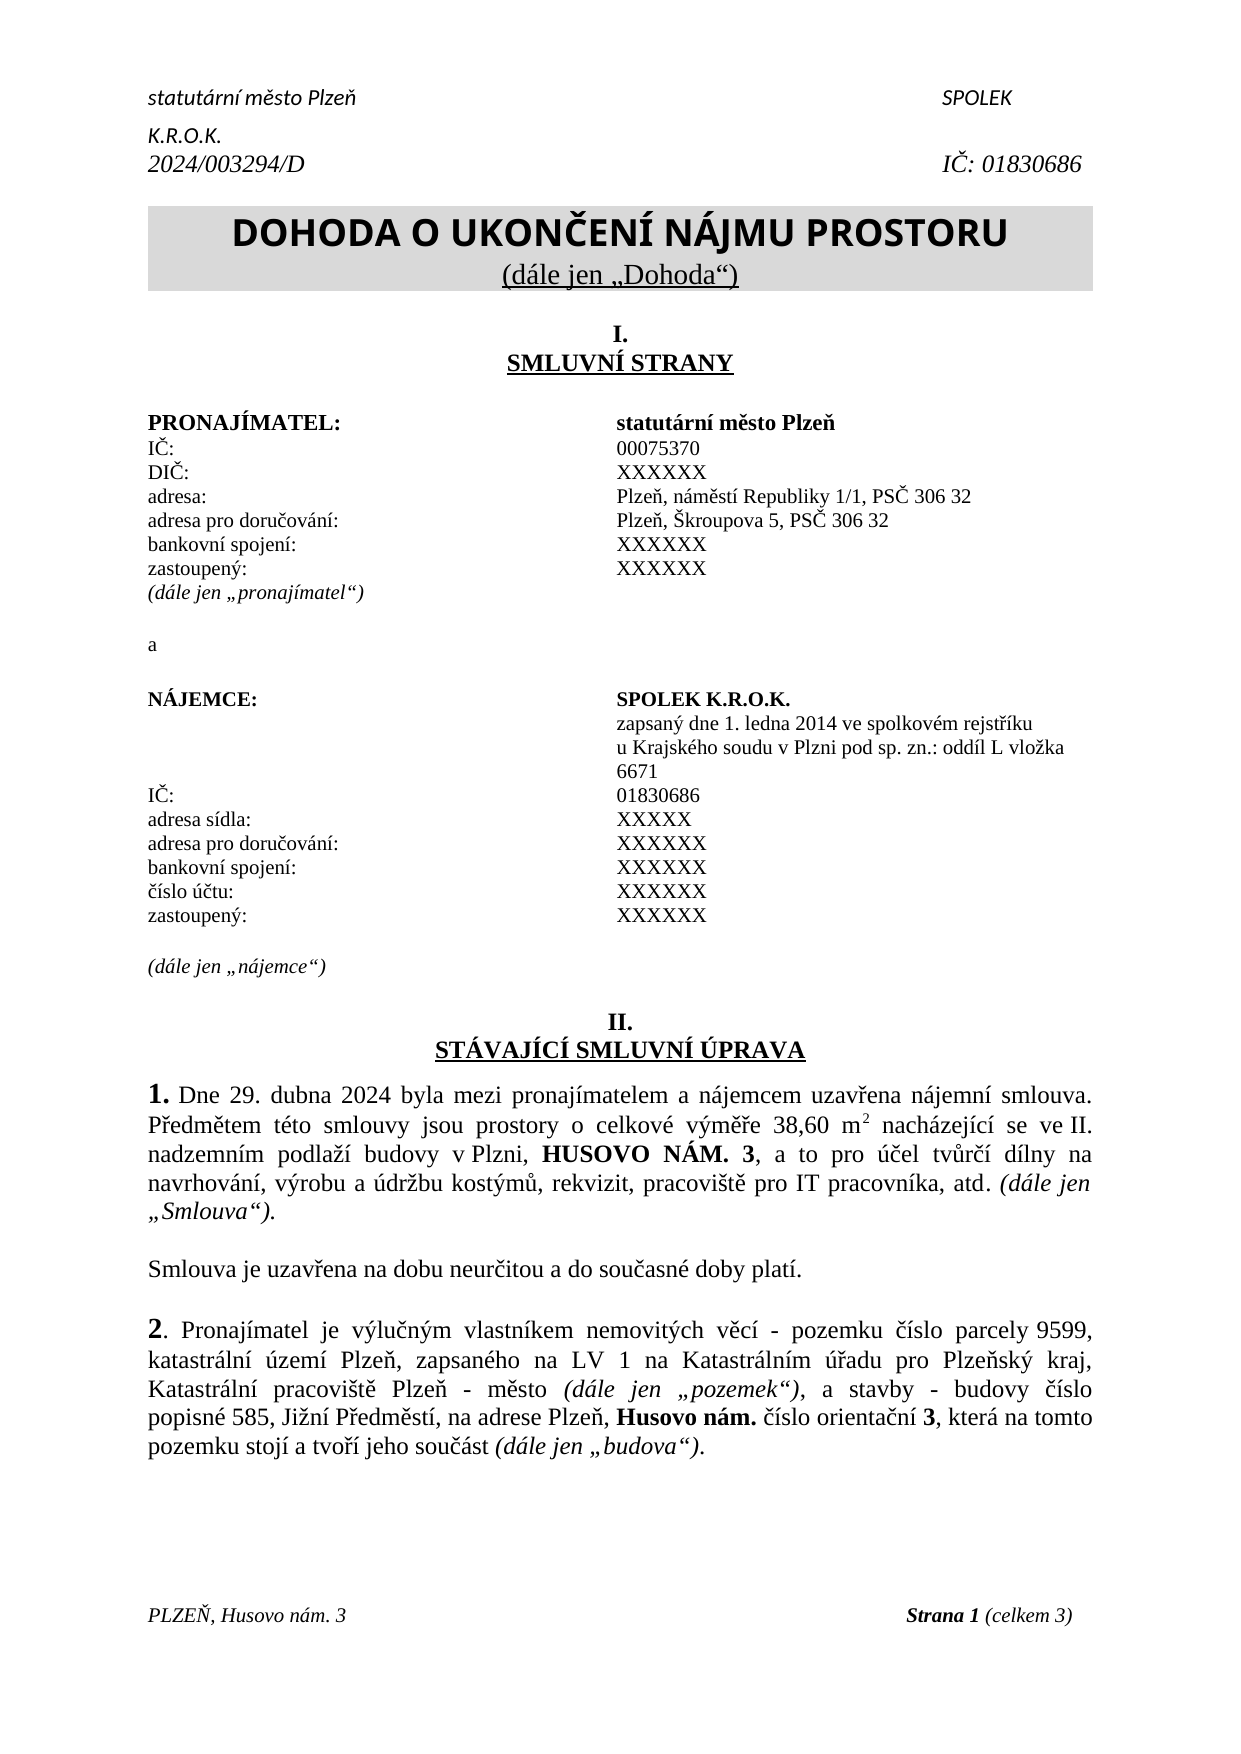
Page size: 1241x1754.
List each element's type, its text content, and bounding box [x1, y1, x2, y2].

text 1. Dne 29. dubna 2024 byla mezi pronajímatelem a nájemcem uzavřena nájemní smlouva. Předmětem této smlouvy jsou prostory o celkové výměře 38,60 m2 nacházející se ve II. nadzemním podlaží budovy v Plzni, HUSOVO NÁM. 3, a to pro účel tvůrčí dílny na navrhování, výrobu a údržbu kostýmů, rekvizit, pracoviště pro IT pracovníka, atd. (dále jen „Smlouva“). [148, 1077, 1093, 1225]
text (dále jen „nájemce“) [148, 954, 1093, 978]
text Smlouva je uzavřena na dobu neurčitou a do současné doby platí. [148, 1254, 1093, 1283]
subtitle SMLUVNÍ STRANY [148, 348, 1093, 377]
subtitle I. [148, 319, 1093, 348]
text (dále jen „pronajímatel“) [148, 580, 1093, 604]
text bankovní spojení: XXXXXX [148, 532, 1093, 556]
text adresa: Plzeň, náměstí Republiky 1/1, PSČ 306 32 [148, 484, 1093, 508]
text IČ: 00075370 [148, 436, 1093, 460]
text a [148, 632, 1093, 656]
subtitle DOHODA O UKONČENÍ NÁJMU PROSTORU [148, 206, 1093, 257]
text adresa pro doručování: Plzeň, Škroupova 5, PSČ 306 32 [148, 508, 1093, 532]
text bankovní spojení: XXXXXX [148, 855, 1093, 879]
text IČ: 01830686 [148, 783, 1093, 807]
text zastoupený: XXXXXX [148, 903, 1093, 927]
text zapsaný dne 1. ledna 2014 ve spolkovém rejstříku u Krajského soudu v Plzni pod sp. zn.: oddíl L vložka 6671 [576, 711, 1093, 783]
subtitle (dále jen „Dohoda“) [148, 257, 1093, 291]
text NÁJEMCE: SPOLEK K.R.O.K. [148, 687, 1093, 711]
text DIČ: XXXXXX [148, 460, 1093, 484]
text zastoupený: XXXXXX [148, 556, 1093, 580]
text číslo účtu: XXXXXX [148, 879, 1093, 903]
subtitle PRONAJÍMATEL: statutární město Plzeň [148, 409, 1093, 436]
text adresa pro doručování: XXXXXX [148, 831, 1093, 855]
subtitle STÁVAJÍCÍ SMLUVNÍ ÚPRAVA [148, 1035, 1093, 1064]
subtitle II. [148, 1007, 1093, 1035]
text adresa sídla: XXXXX [148, 807, 1093, 831]
text 2. Pronajímatel je výlučným vlastníkem nemovitých věcí - pozemku číslo parcely 9599, katastrální území Plzeň, zapsaného na LV 1 na Katastrálním úřadu pro Plzeňský kraj, Katastrální pracoviště Plzeň - město (dále jen „pozemek“), a stavby - budovy číslo popisné 585, Jižní Předměstí, na adrese Plzeň, Husovo nám. číslo orientační 3, která na tomto pozemku stojí a tvoří jeho součást (dále jen „budova“). [148, 1311, 1093, 1460]
